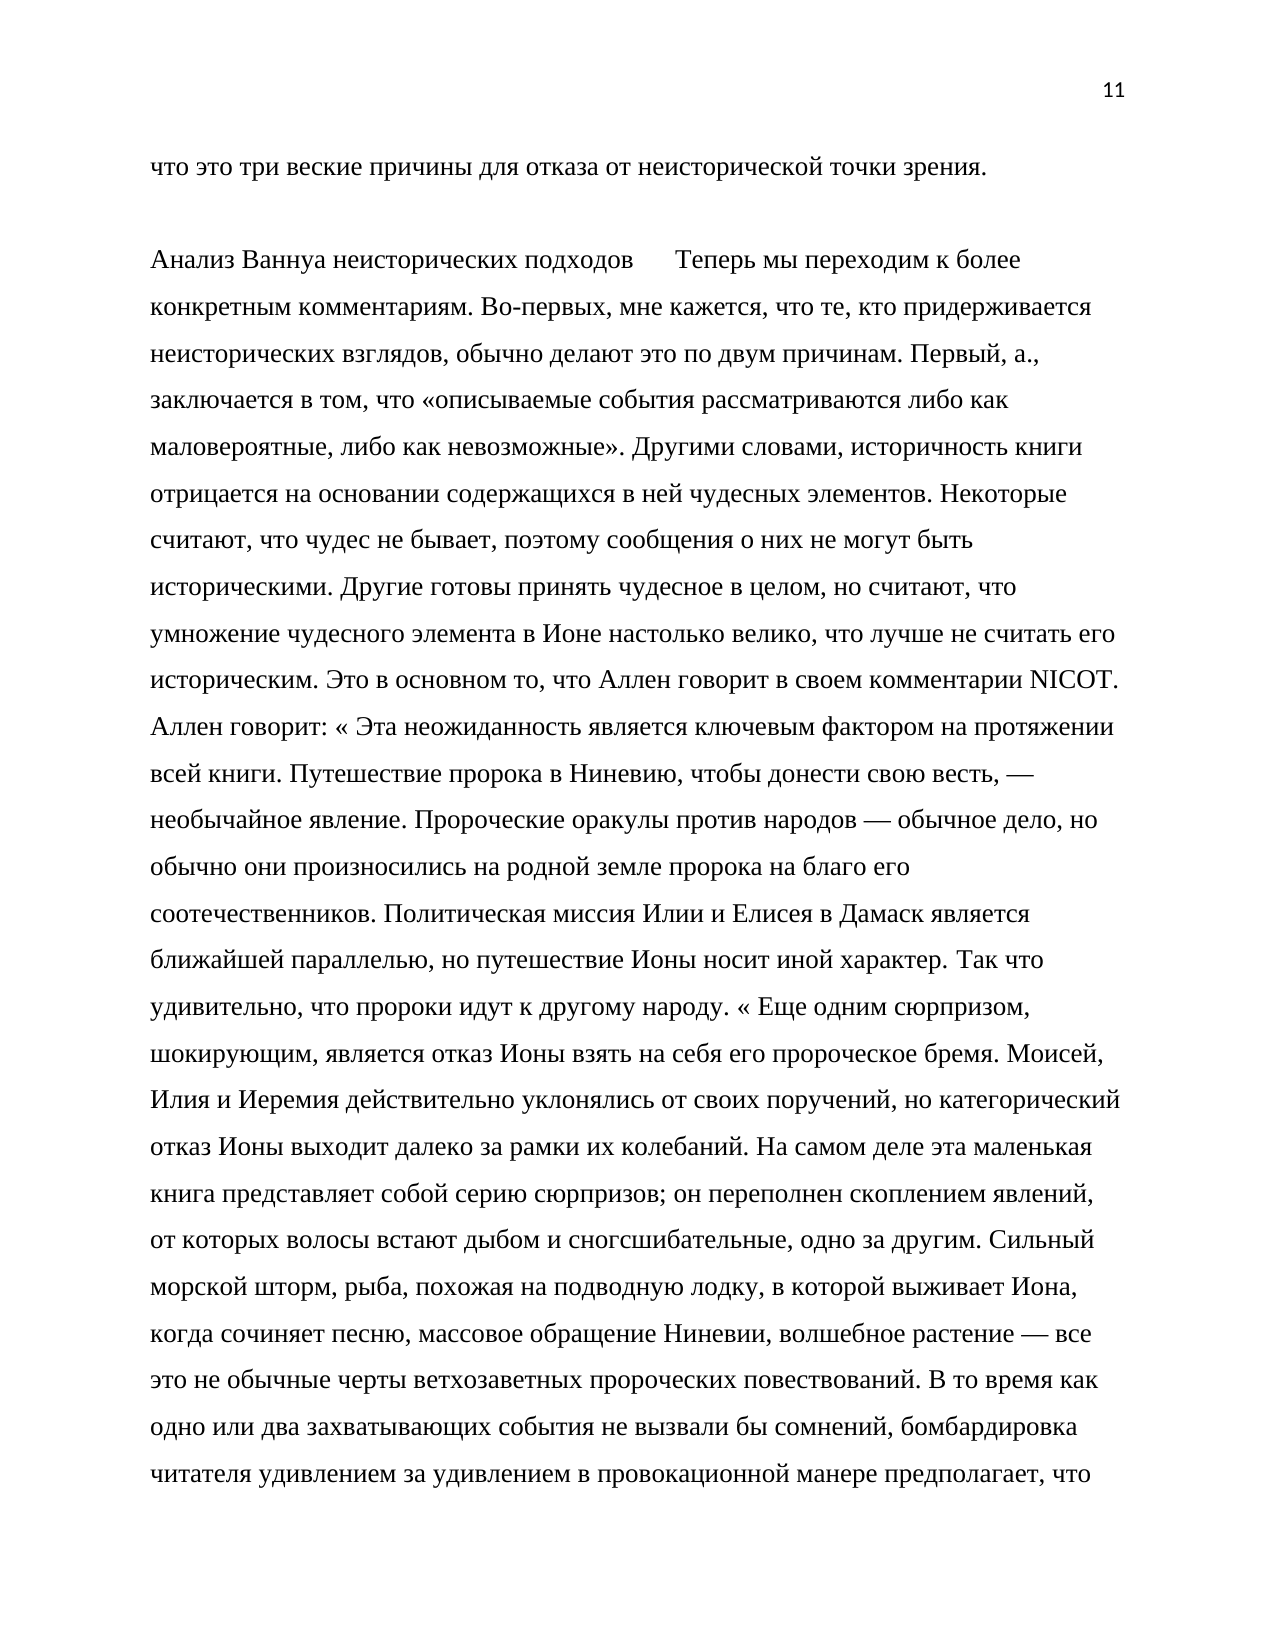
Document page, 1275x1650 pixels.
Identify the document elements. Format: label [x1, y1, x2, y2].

text [150, 150, 1125, 1488]
